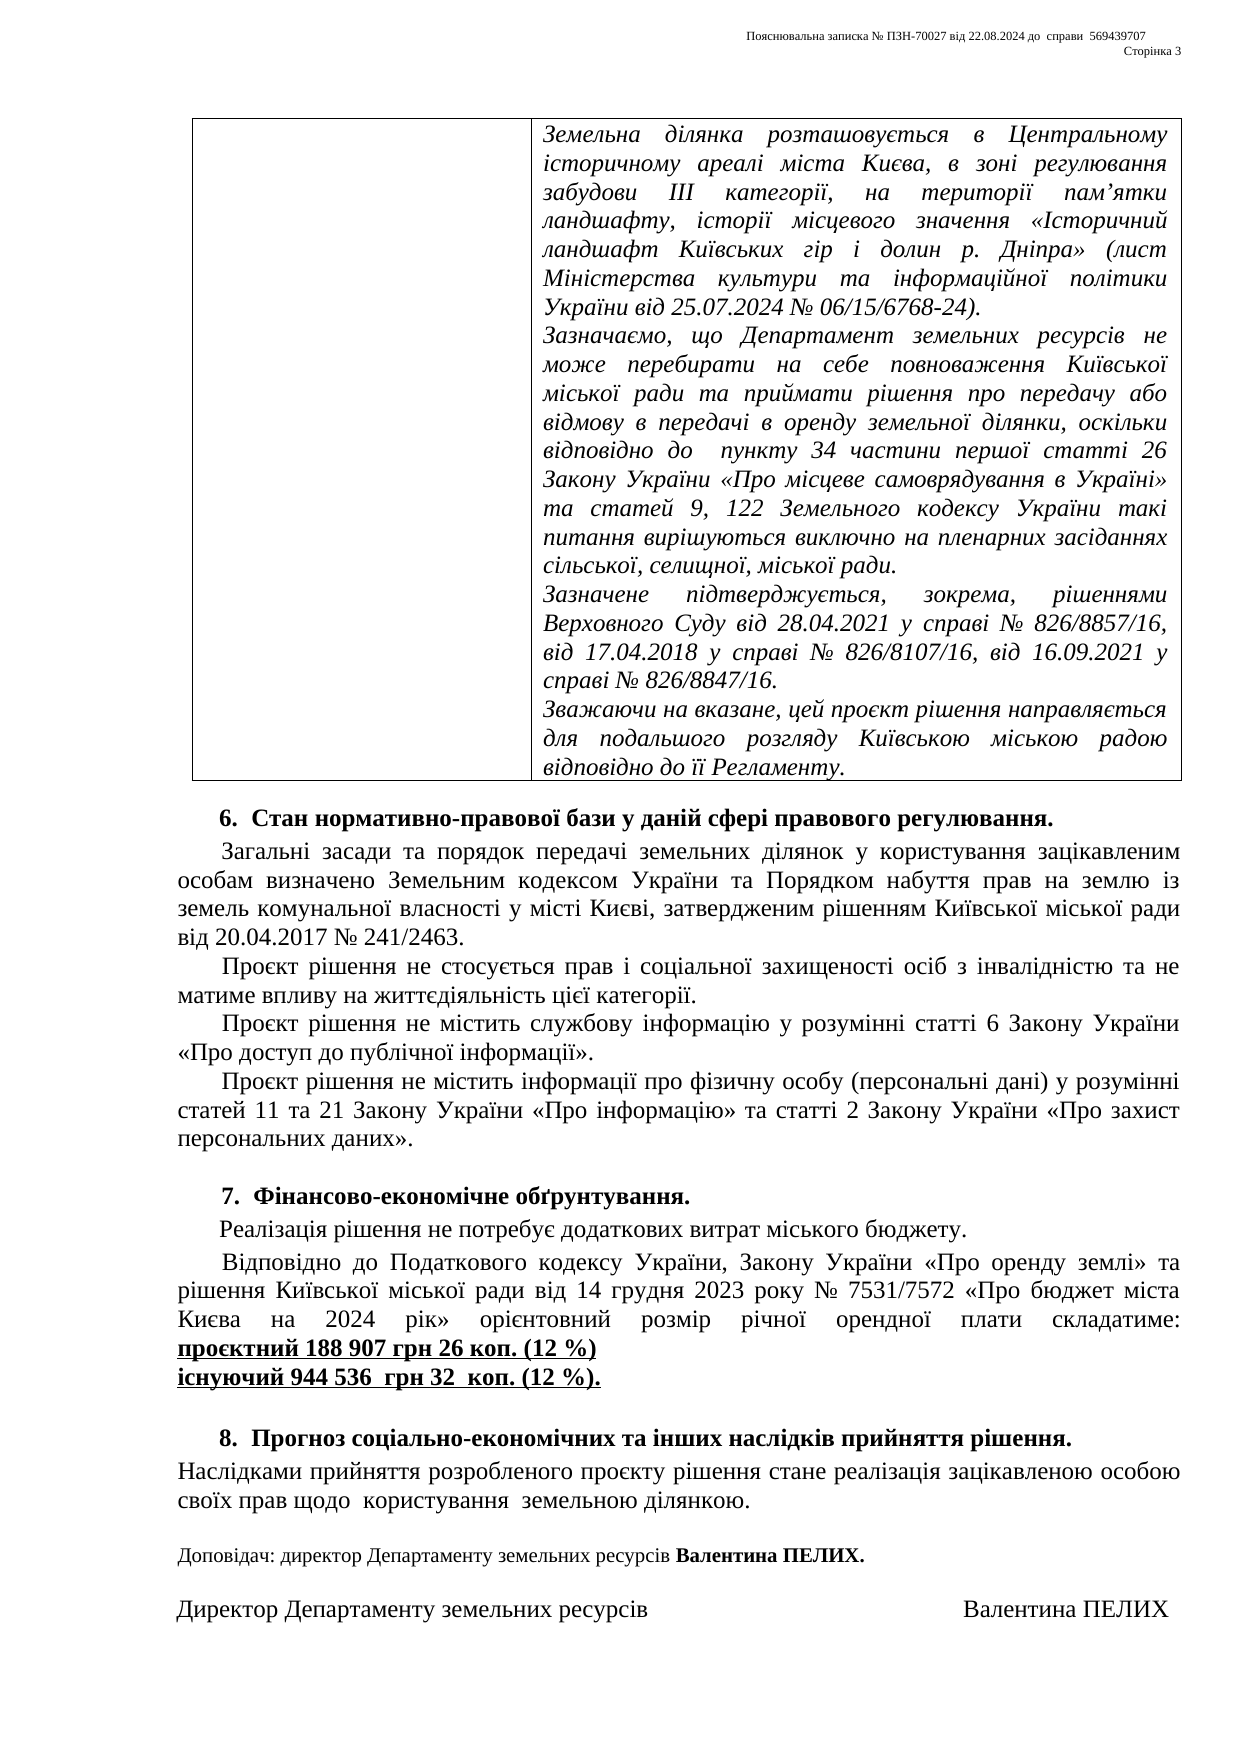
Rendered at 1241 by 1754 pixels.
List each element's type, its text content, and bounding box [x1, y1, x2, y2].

text існуючий 944 536 грн 32 коп. (12 %). [177, 1362, 1181, 1391]
text Проєкт рішення не стосується прав і соціальної захищеності осіб з інвалідністю та не матиме впливу на життєдіяльність цієї категорії. [177, 951, 1181, 1008]
text Проєкт рішення не містить службову інформацію у розумінні статті 6 Закону України «Про доступ до публічної інформації». [177, 1008, 1181, 1066]
table_cell Земельна ділянка розташовується в Центральному історичному ареалі міста Києва, в зоні регулювання забудови ІІІ категорії, на території пам’ятки ландшафту, історії місцевого значення «Історичний ландшафт Київських гір і долин р. Дніпра» (лист Міністерства культури та інформаційної політики України від 25.07.2024 № 06/15/6768-24). Зазначаємо, що Департамент земельних ресурсів не може перебирати на себе повноваження Київської міської ради та приймати рішення про передачу або відмову в передачі в оренду земельної ділянки, оскільки відповідно до пункту 34 частини першої статті 26 Закону України «Про місцеве самоврядування в Україні» та статей 9, 122 Земельного кодексу України такі питання вирішуються виключно на пленарних засіданнях сільської, селищної, міської ради. Зазначене підтверджується, зокрема, рішеннями Верховного Суду від 28.04.2021 у справі № 826/8857/16, від 17.04.2018 у справі № 826/8107/16, від 16.09.2021 у справі № 826/8847/16. Зважаючи на вказане, цей проєкт рішення направляється для подальшого розгляду Київською міською радою відповідно до її Регламенту. [532, 119, 1181, 780]
text Відповідно до Податкового кодексу України, Закону України «Про оренду землі» та рішення Київської міської ради від 14 грудня 2023 року № 7531/7572 «Про бюджет міста Києва на 2024 рік» орієнтовний розмір річної орендної плати складатиме: проєктний 188 907 грн 26 коп. (12 %) [177, 1247, 1181, 1362]
text Доповідач: директор Департаменту земельних ресурсів Валентина ПЕЛИХ. [177, 1543, 1181, 1567]
table_cell [193, 119, 531, 780]
text Наслідками прийняття розробленого проєкту рішення стане реалізація зацікавленою особою своїх прав щодо користування земельною ділянкою. [177, 1456, 1181, 1514]
list Фінансово-економічне обґрунтування. [177, 1181, 1181, 1210]
list Стан нормативно-правової бази у даній сфері правового регулювання. [177, 803, 1181, 832]
table_header Директор Департаменту земельних ресурсів [177, 1595, 679, 1664]
text Реалізація рішення не потребує додаткових витрат міського бюджету. [219, 1214, 1181, 1243]
list Прогноз соціально-економічних та інших наслідків прийняття рішення. [177, 1423, 1181, 1452]
text Загальні засади та порядок передачі земельних ділянок у користування зацікавленим особам визначено Земельним кодексом України та Порядком набуття прав на землю із земель комунальної власності у місті Києві, затвердженим рішенням Київської міської ради від 20.04.2017 № 241/2463. [177, 836, 1181, 951]
table_header Валентина ПЕЛИХ [679, 1595, 1180, 1664]
text Проєкт рішення не містить інформації про фізичну особу (персональні дані) у розумінні статей 11 та 21 Закону України «Про інформацію» та статті 2 Закону України «Про захист персональних даних». [177, 1066, 1181, 1152]
